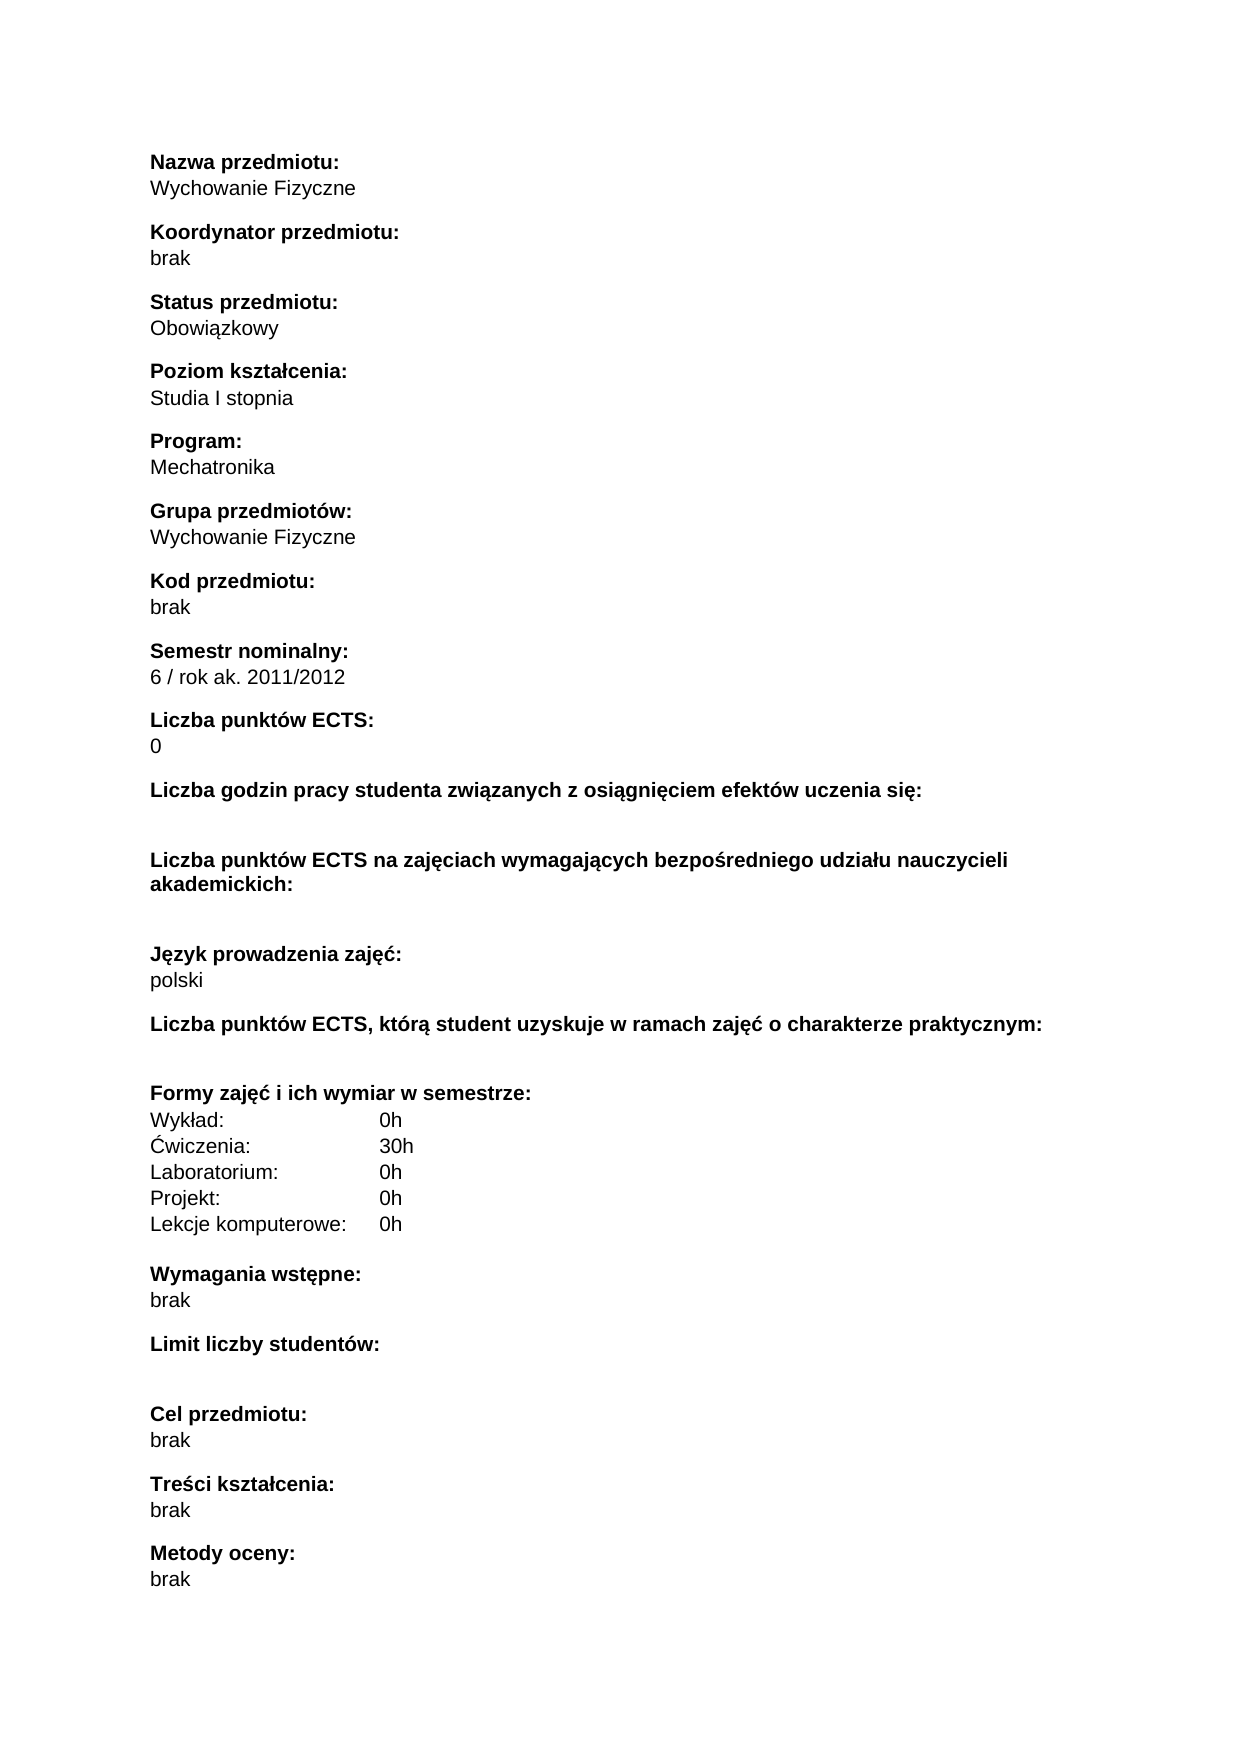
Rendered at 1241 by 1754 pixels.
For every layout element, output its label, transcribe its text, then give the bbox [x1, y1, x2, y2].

table_cell 30h [369, 1132, 597, 1158]
text Wychowanie Fizyczne [150, 525, 1090, 549]
text brak [150, 595, 1090, 619]
table_cell 0h [369, 1210, 597, 1236]
text Wymagania wstępne: [150, 1262, 1090, 1286]
table_header 0h [369, 1108, 597, 1132]
text Grupa przedmiotów: [150, 499, 1090, 523]
table_cell 0h [369, 1158, 597, 1184]
text Obowiązkowy [150, 316, 1090, 339]
table_cell Laboratorium: [140, 1160, 367, 1184]
text brak [150, 1288, 1090, 1312]
text brak [150, 1428, 1090, 1452]
text Koordynator przedmiotu: [150, 220, 1090, 244]
table_cell Lekcje komputerowe: [140, 1212, 367, 1236]
text Liczba punktów ECTS na zajęciach wymagających bezpośredniego udziału nauczycieli akademickich: [150, 848, 1090, 896]
text Status przedmiotu: [150, 289, 1090, 313]
text 0 [150, 734, 1090, 758]
text Studia I stopnia [150, 385, 1090, 409]
text Poziom kształcenia: [150, 359, 1090, 383]
text Semestr nominalny: [150, 638, 1090, 662]
text brak [150, 1567, 1090, 1591]
text Treści kształcenia: [150, 1471, 1090, 1495]
text Cel przedmiotu: [150, 1402, 1090, 1426]
table_cell Ćwiczenia: [140, 1134, 367, 1158]
text Metody oceny: [150, 1541, 1090, 1565]
text Nazwa przedmiotu: [150, 150, 1090, 174]
text Mechatronika [150, 455, 1090, 479]
text Formy zajęć i ich wymiar w semestrze: [150, 1081, 1090, 1105]
text brak [150, 246, 1090, 270]
table_cell 0h [369, 1184, 597, 1210]
table_header Wykład: [140, 1108, 367, 1132]
table_cell Projekt: [140, 1186, 367, 1210]
text Program: [150, 429, 1090, 453]
text Wychowanie Fizyczne [150, 176, 1090, 200]
text Kod przedmiotu: [150, 569, 1090, 593]
text brak [150, 1497, 1090, 1521]
text Liczba godzin pracy studenta związanych z osiągnięciem efektów uczenia się: [150, 778, 1090, 802]
text 6 / rok ak. 2011/2012 [150, 664, 1090, 688]
text Język prowadzenia zajęć: [150, 942, 1090, 966]
text polski [150, 968, 1090, 992]
text Liczba punktów ECTS, którą student uzyskuje w ramach zajęć o charakterze praktycznym: [150, 1011, 1090, 1035]
text Liczba punktów ECTS: [150, 708, 1090, 732]
text Limit liczby studentów: [150, 1332, 1090, 1356]
